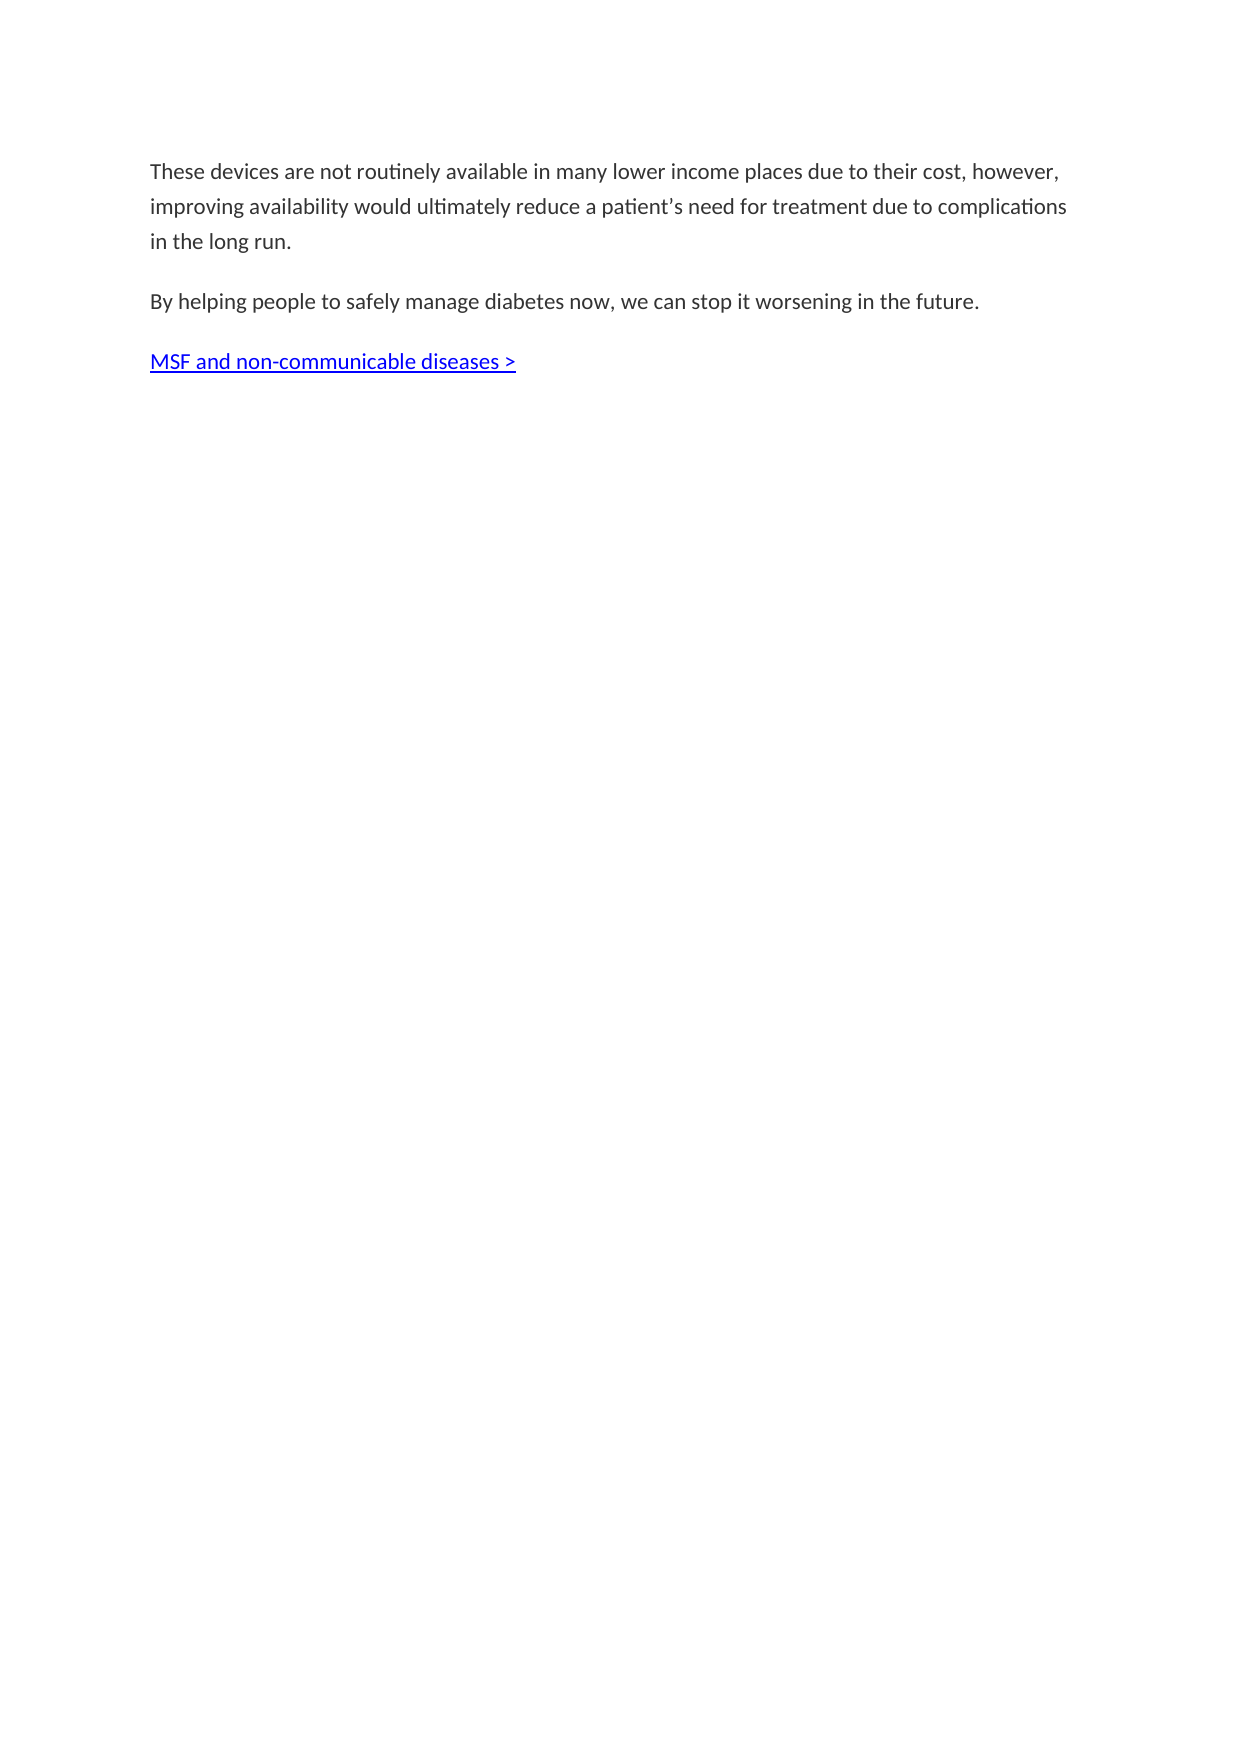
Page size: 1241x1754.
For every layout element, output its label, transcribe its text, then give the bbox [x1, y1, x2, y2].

text By helping people to safely manage diabetes now, we can stop it worsening in the future. [150, 280, 1090, 315]
text These devices are not routinely available in many lower income places due to their cost, however, improving availability would ultimately reduce a patient’s need for treatment due to complications in the long run. [150, 150, 1090, 255]
text MSF and non-communicable diseases > [150, 340, 1090, 375]
